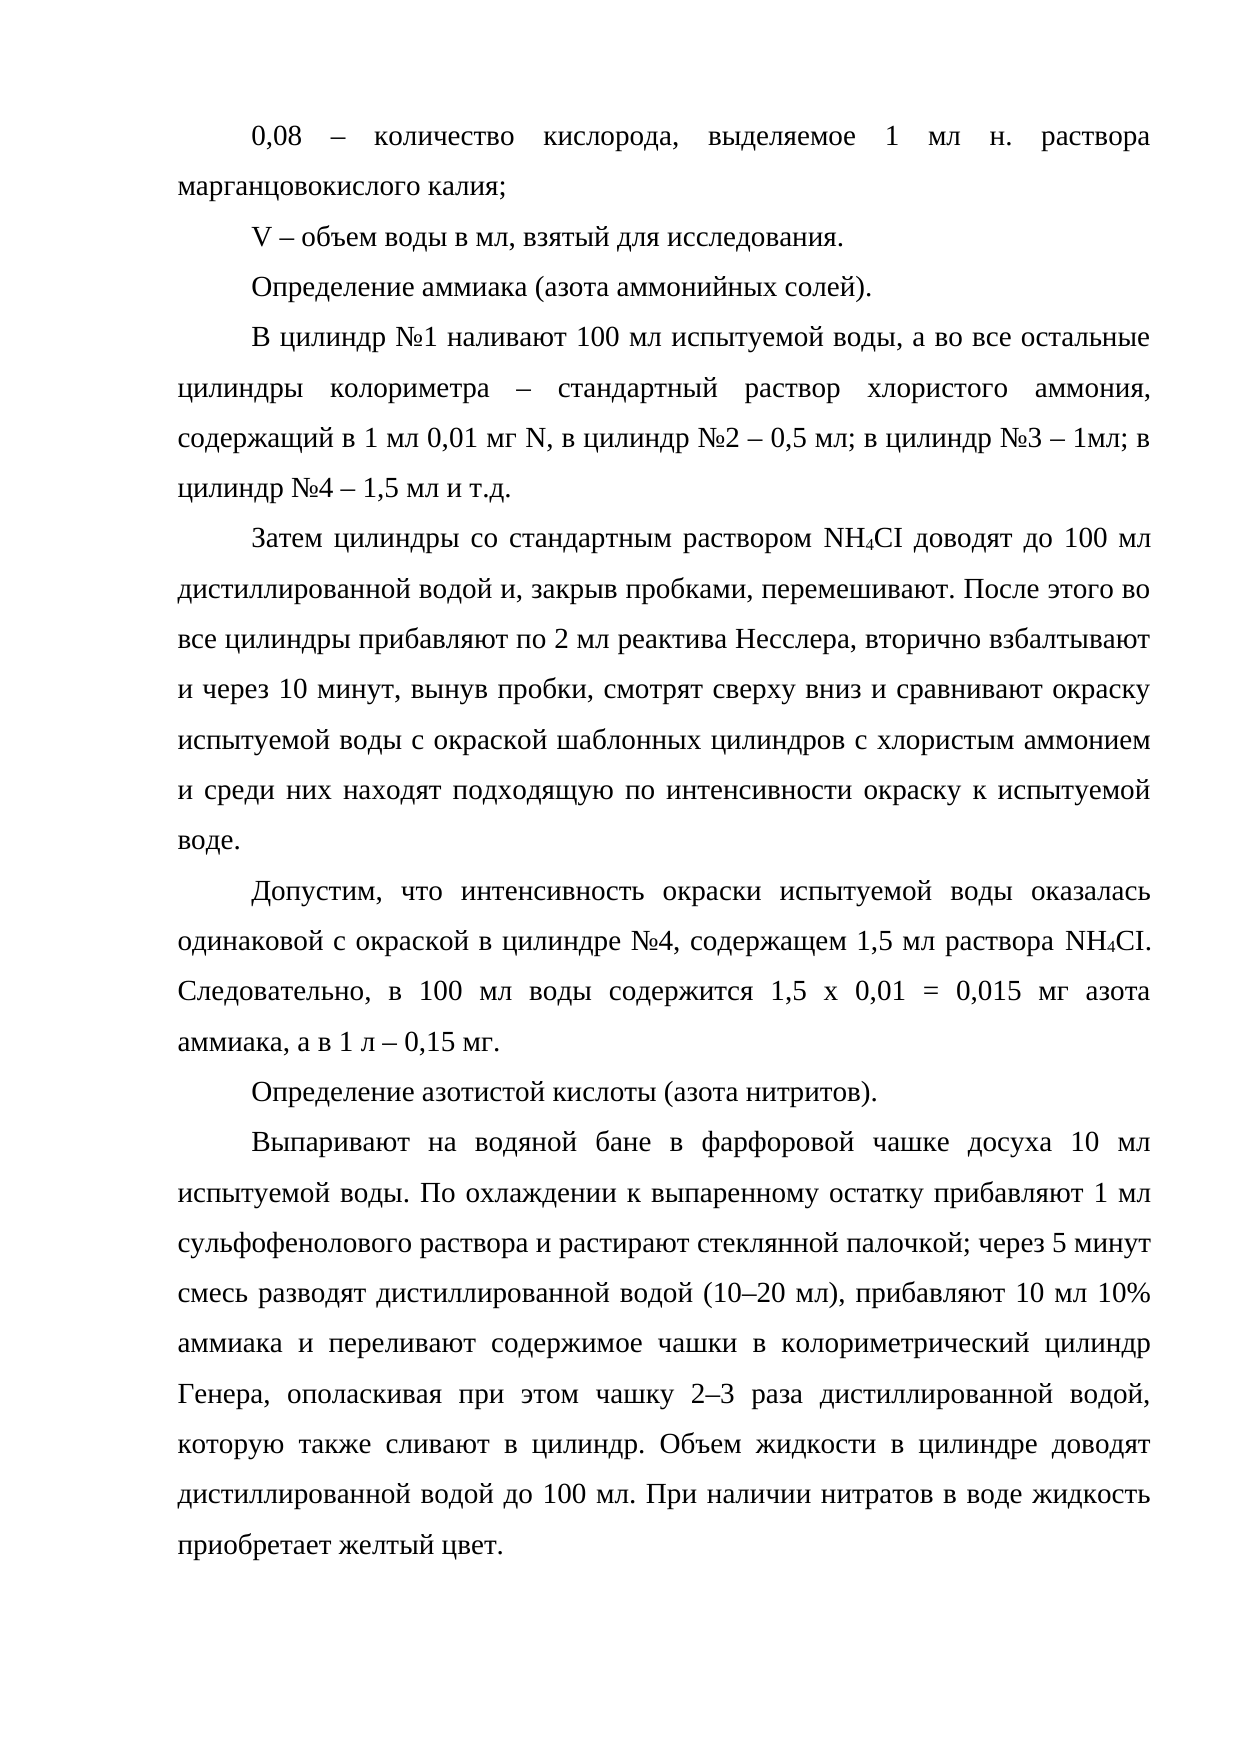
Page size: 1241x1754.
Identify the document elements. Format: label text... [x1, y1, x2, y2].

text V – объем воды в мл, взятый для исследования. [177, 219, 1152, 252]
text 0,08 – количество кислорода, выделяемое 1 мл н. раствора марганцовокислого калия; [177, 118, 1152, 202]
text Выпаривают на водяной бане в фарфоровой чашке досуха 10 мл испытуемой воды. По охлаждении к выпаренному остатку прибавляют 1 мл сульфофенолового раствора и растирают стеклянной палочкой; через 5 минут смесь разводят дистиллированной водой (10–20 мл), прибавляют 10 мл 10% аммиака и переливают содержимое чашки в колориметрический цилиндр Генера, ополаскивая при этом чашку 2–3 раза дистиллированной водой, которую также сливают в цилиндр. Объем жидкости в цилиндре доводят дистиллированной водой до 100 мл. При наличии нитратов в воде жидкость приобретает желтый цвет. [177, 1124, 1152, 1560]
text Определение аммиака (азота аммонийных солей). [177, 269, 1152, 303]
text Затем цилиндры со стандартным раствором NH4CI доводят до 100 мл дистиллированной водой и, закрыв пробками, перемешивают. После этого во все цилиндры прибавляют по 2 мл реактива Несслера, вторично взбалтывают и через 10 минут, вынув пробки, смотрят сверху вниз и сравнивают окраску испытуемой воды с окраской шаблонных цилиндров с хлористым аммонием и среди них находят подходящую по интенсивности окраску к испытуемой воде. [177, 521, 1152, 856]
text Допустим, что интенсивность окраски испытуемой воды оказалась одинаковой с окраской в цилиндре №4, содержащем 1,5 мл раствора NH4CI. Следовательно, в 100 мл воды содержится 1,5 х 0,01 = 0,015 мг азота аммиака, а в 1 л – 0,15 мг. [177, 873, 1152, 1057]
text В цилиндр №1 наливают 100 мл испытуемой воды, а во все остальные цилиндры колориметра – стандартный раствор хлористого аммония, содержащий в 1 мл 0,01 мг N, в цилиндр №2 – 0,5 мл; в цилиндр №3 – 1мл; в цилиндр №4 – 1,5 мл и т.д. [177, 319, 1152, 504]
text Определение азотистой кислоты (азота нитритов). [177, 1074, 1152, 1108]
